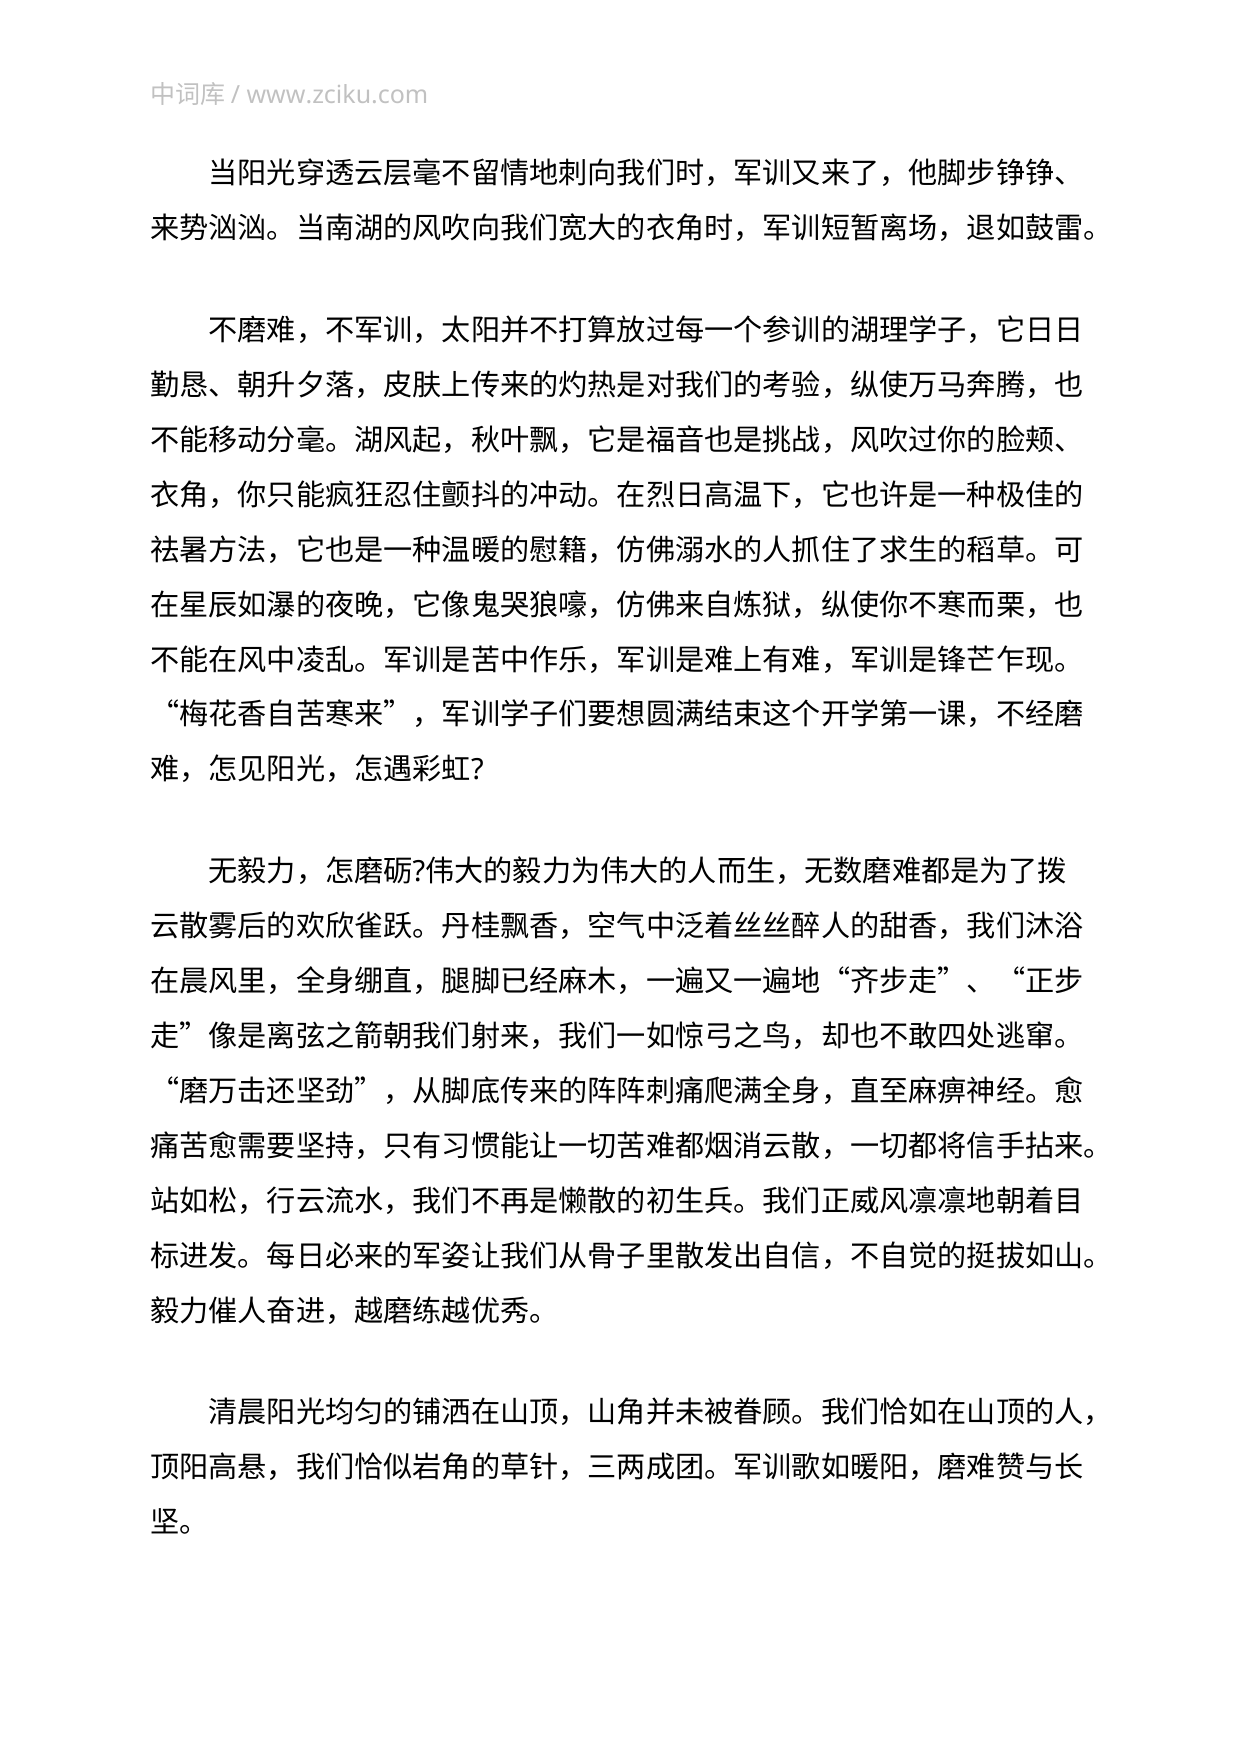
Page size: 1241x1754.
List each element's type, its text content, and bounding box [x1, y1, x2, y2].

text 清晨阳光均匀的铺洒在山顶，山角并未被眷顾。我们恰如在山顶的人，顶阳高悬，我们恰似岩角的草针，三两成团。军训歌如暖阳，磨难赞与长坚。 [150, 1389, 1090, 1541]
text 不磨难，不军训，太阳并不打算放过每一个参训的湖理学子，它日日勤恳、朝升夕落，皮肤上传来的灼热是对我们的考验，纵使万马奔腾，也不能移动分毫。湖风起，秋叶飘，它是福音也是挑战，风吹过你的脸颊、衣角，你只能疯狂忍住颤抖的冲动。在烈日高温下，它也许是一种极佳的祛暑方法，它也是一种温暖的慰籍，仿佛溺水的人抓住了求生的稻草。可在星辰如瀑的夜晚，它像鬼哭狼嚎，仿佛来自炼狱，纵使你不寒而栗，也不能在风中凌乱。军训是苦中作乐，军训是难上有难，军训是锋芒乍现。“梅花香自苦寒来”，军训学子们要想圆满结束这个开学第一课，不经磨难，怎见阳光，怎遇彩虹? [150, 307, 1090, 788]
text 无毅力，怎磨砺?伟大的毅力为伟大的人而生，无数磨难都是为了拨云散雾后的欢欣雀跃。丹桂飘香，空气中泛着丝丝醉人的甜香，我们沐浴在晨风里，全身绷直，腿脚已经麻木，一遍又一遍地“齐步走”、“正步走”像是离弦之箭朝我们射来，我们一如惊弓之鸟，却也不敢四处逃窜。“磨万击还坚劲”，从脚底传来的阵阵刺痛爬满全身，直至麻痹神经。愈痛苦愈需要坚持，只有习惯能让一切苦难都烟消云散，一切都将信手拈来。站如松，行云流水，我们不再是懒散的初生兵。我们正威风凛凛地朝着目标进发。每日必来的军姿让我们从骨子里散发出自信，不自觉的挺拔如山。毅力催人奋进，越磨练越优秀。 [150, 848, 1090, 1329]
text 当阳光穿透云层毫不留情地刺向我们时，军训又来了，他脚步铮铮、来势汹汹。当南湖的风吹向我们宽大的衣角时，军训短暂离场，退如鼓雷。 [150, 150, 1090, 247]
